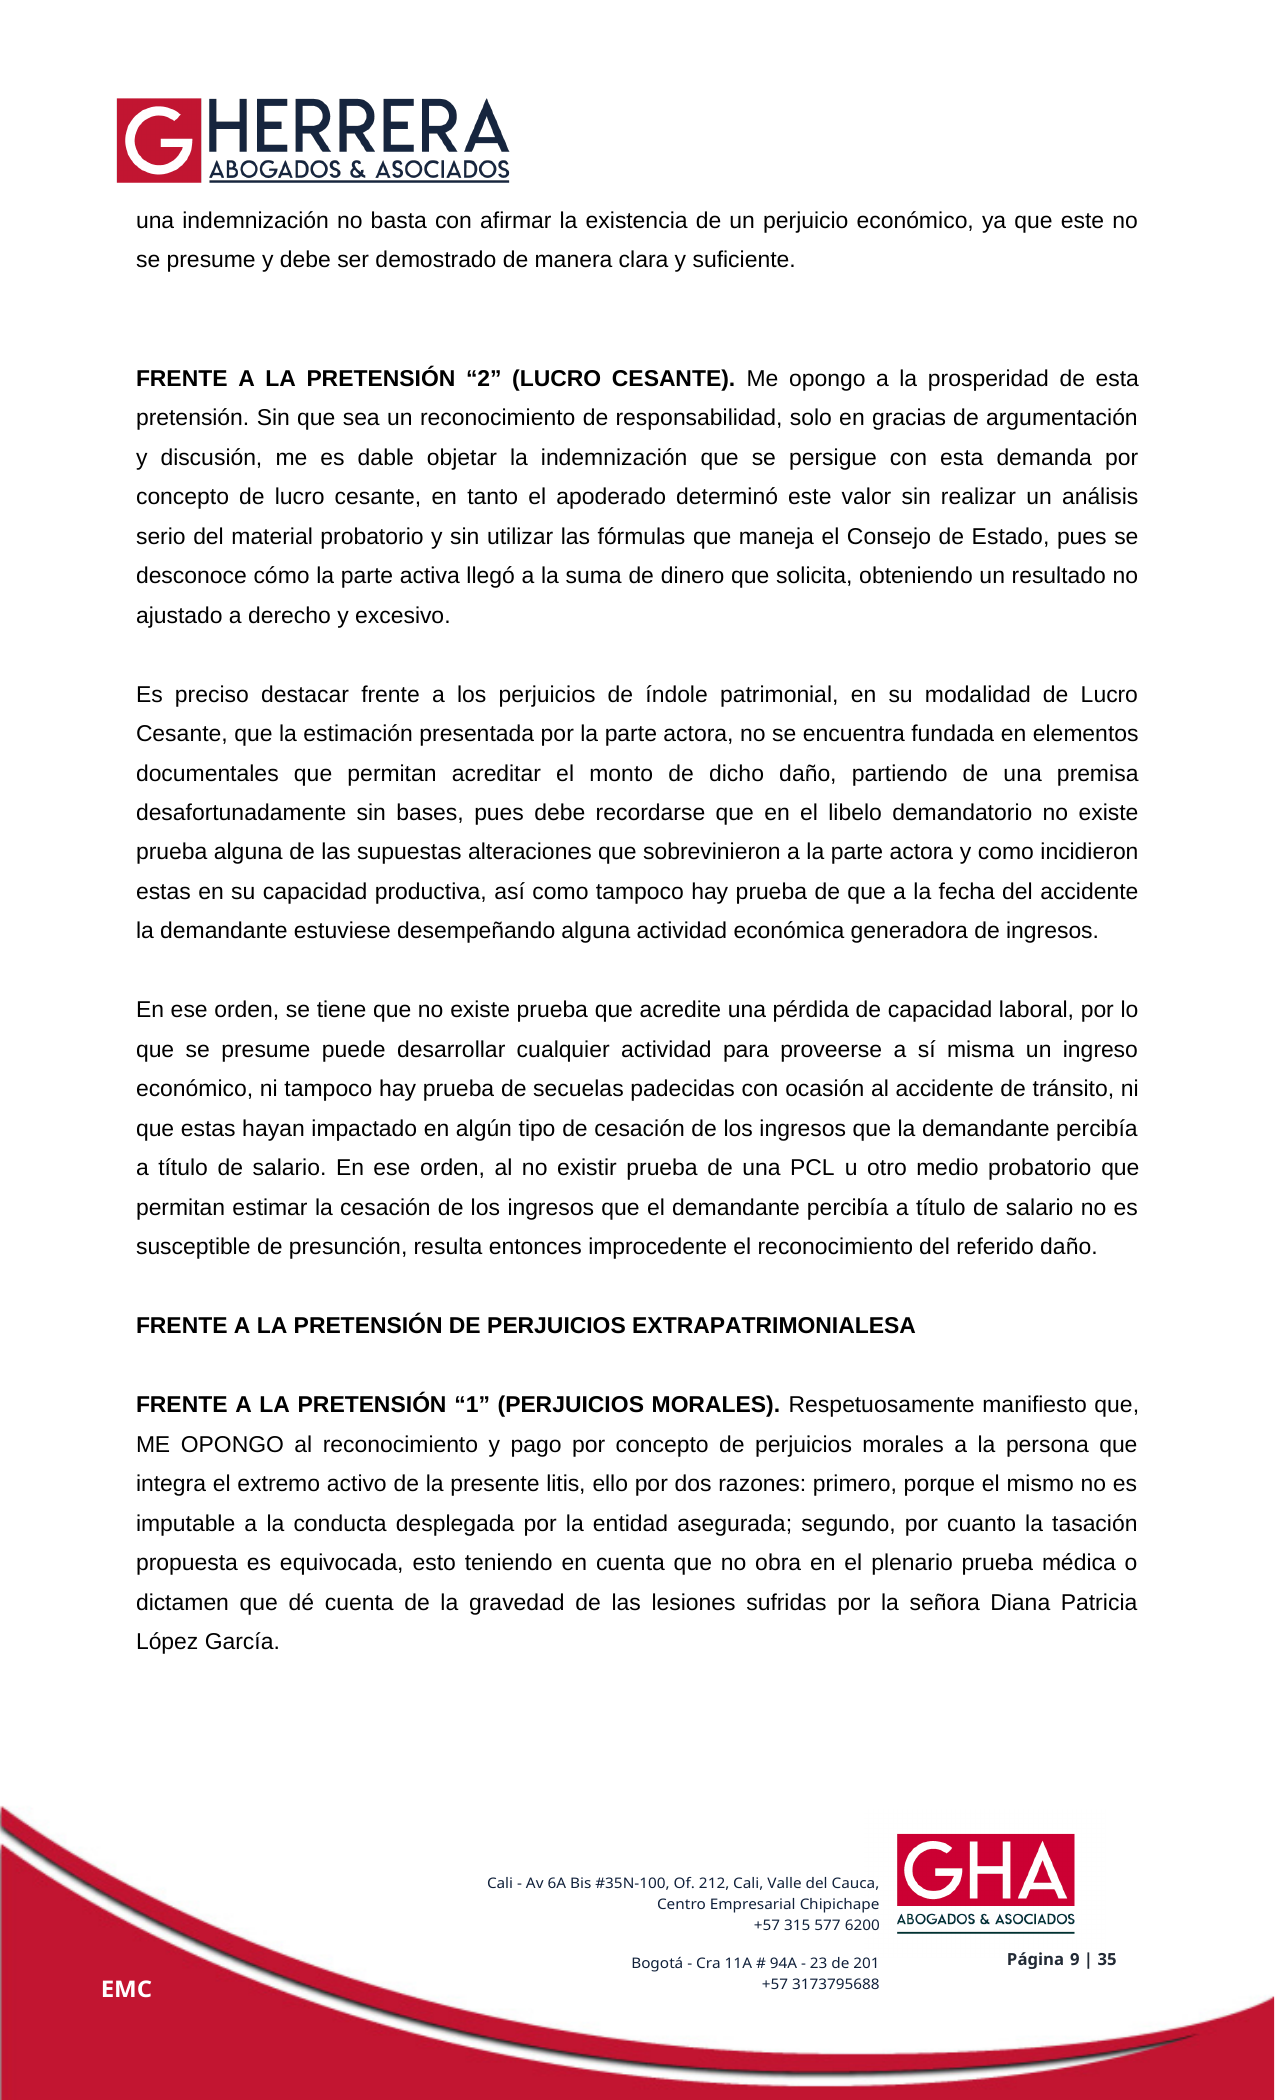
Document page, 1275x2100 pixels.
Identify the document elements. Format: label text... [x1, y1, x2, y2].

text Es preciso destacar frente a los perjuicios de índole patrimonial, en su modalidad de Lucro Cesante, que la estimación presentada por la parte actora, no se encuentra fundada en elementos documentales que permitan acreditar el monto de dicho daño, partiendo de una premisa desafortunadamente sin bases, pues debe recordarse que en el libelo demandatorio no existe prueba alguna de las supuestas alteraciones que sobrevinieron a la parte actora y como incidieron estas en su capacidad productiva, así como tampoco hay prueba de que a la fecha del accidente la demandante estuviese desempeñando alguna actividad económica generadora de ingresos. [136, 681, 1139, 944]
text FRENTE A LA PRETENSIÓN “2” (LUCRO CESANTE). Me opongo a la prosperidad de esta pretensión. Sin que sea un reconocimiento de responsabilidad, solo en gracias de argumentación y discusión, me es dable objetar la indemnización que se persigue con esta demanda por concepto de lucro cesante, en tanto el apoderado determinó este valor sin realizar un análisis serio del material probatorio y sin utilizar las fórmulas que maneja el Consejo de Estado, pues se desconoce cómo la parte activa llegó a la suma de dinero que solicita, obteniendo un resultado no ajustado a derecho y excesivo. [136, 365, 1139, 628]
text FRENTE A LA PRETENSIÓN “1” (PERJUICIOS MORALES). Respetuosamente manifiesto que, ME OPONGO al reconocimiento y pago por concepto de perjuicios morales a la persona que integra el extremo activo de la presente litis, ello por dos razones: primero, porque el mismo no es imputable a la conducta desplegada por la entidad asegurada; segundo, por cuanto la tasación propuesta es equivocada, esto teniendo en cuenta que no obra en el plenario prueba médica o dictamen que dé cuenta de la gravedad de las lesiones sufridas por la señora Diana Patricia López García. [136, 1391, 1139, 1654]
text FRENTE A LA PRETENSIÓN DE PERJUICIOS EXTRAPATRIMONIALESA [136, 1312, 1139, 1338]
picture [96, 75, 529, 206]
text En ese orden, se tiene que no existe prueba que acredite una pérdida de capacidad laboral, por lo que se presume puede desarrollar cualquier actividad para proveerse a sí misma un ingreso económico, ni tampoco hay prueba de secuelas padecidas con ocasión al accidente de tránsito, ni que estas hayan impactado en algún tipo de cesación de los ingresos que la demandante percibía a título de salario. En ese orden, al no existir prueba de una PCL u otro medio probatorio que permitan estimar la cesación de los ingresos que el demandante percibía a título de salario no es susceptible de presunción, resulta entonces improcedente el reconocimiento del referido daño. [136, 996, 1139, 1259]
picture [0, 1793, 1275, 2100]
